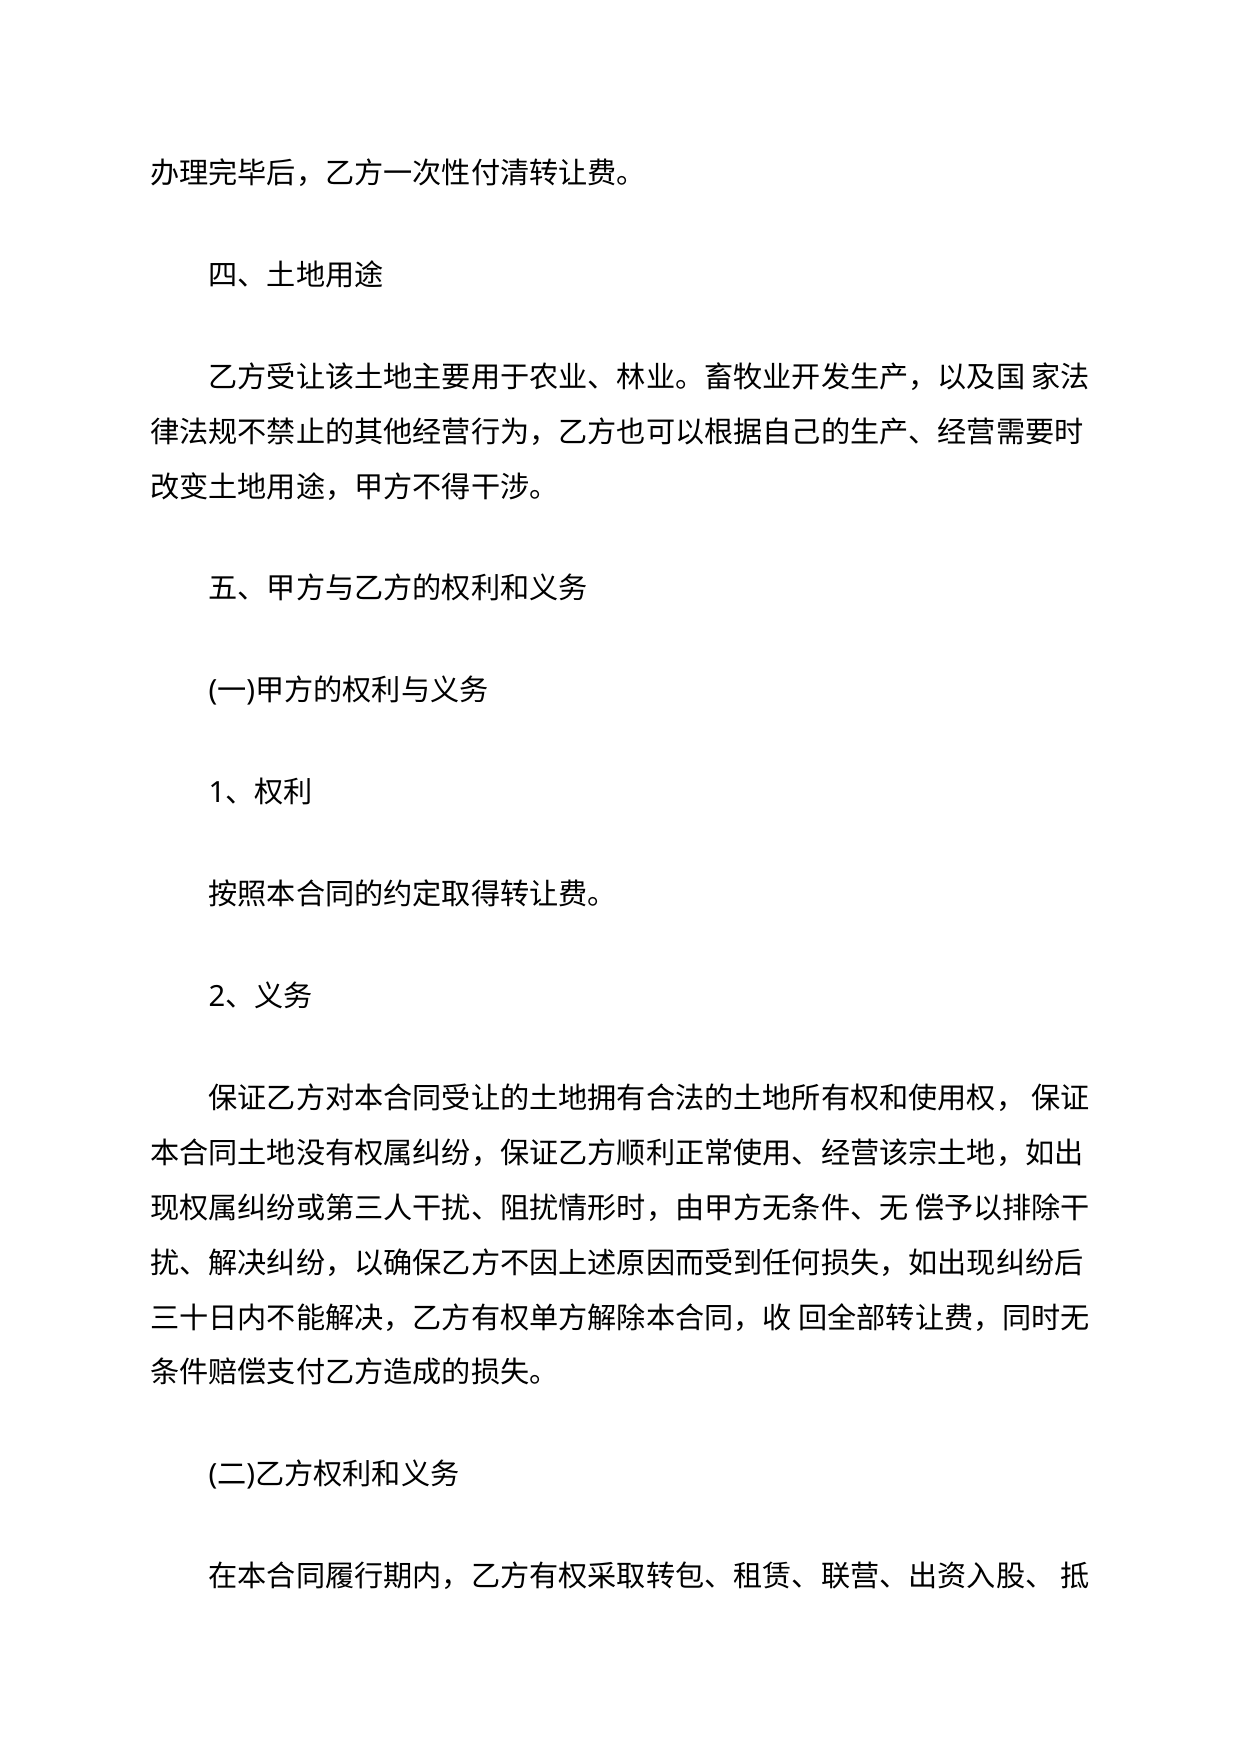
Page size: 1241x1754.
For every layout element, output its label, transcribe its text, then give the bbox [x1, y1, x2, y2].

text 保证乙方对本合同受让的土地拥有合法的土地所有权和使用权， 保证本合同土地没有权属纠纷，保证乙方顺利正常使用、经营该宗土地，如出现权属纠纷或第三人干扰、阻扰情形时，由甲方无条件、无 偿予以排除干扰、解决纠纷，以确保乙方不因上述原因而受到任何损失，如出现纠纷后三十日内不能解决，乙方有权单方解除本合同，收 回全部转让费，同时无条件赔偿支付乙方造成的损失。 [150, 1074, 1090, 1391]
text 四、土地用途 [150, 252, 1090, 294]
text 五、甲方与乙方的权利和义务 [150, 565, 1090, 607]
text (一)甲方的权利与义务 [150, 667, 1090, 709]
text 1、权利 [150, 769, 1090, 811]
text 按照本合同的约定取得转让费。 [150, 871, 1090, 913]
text (二)乙方权利和义务 [150, 1451, 1090, 1493]
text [150, 1553, 1090, 1595]
text 2、义务 [150, 973, 1090, 1015]
text 乙方受让该土地主要用于农业、林业。畜牧业开发生产，以及国 家法律法规不禁止的其他经营行为，乙方也可以根据自己的生产、经营需要时改变土地用途，甲方不得干涉。 [150, 353, 1090, 506]
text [150, 150, 1090, 192]
